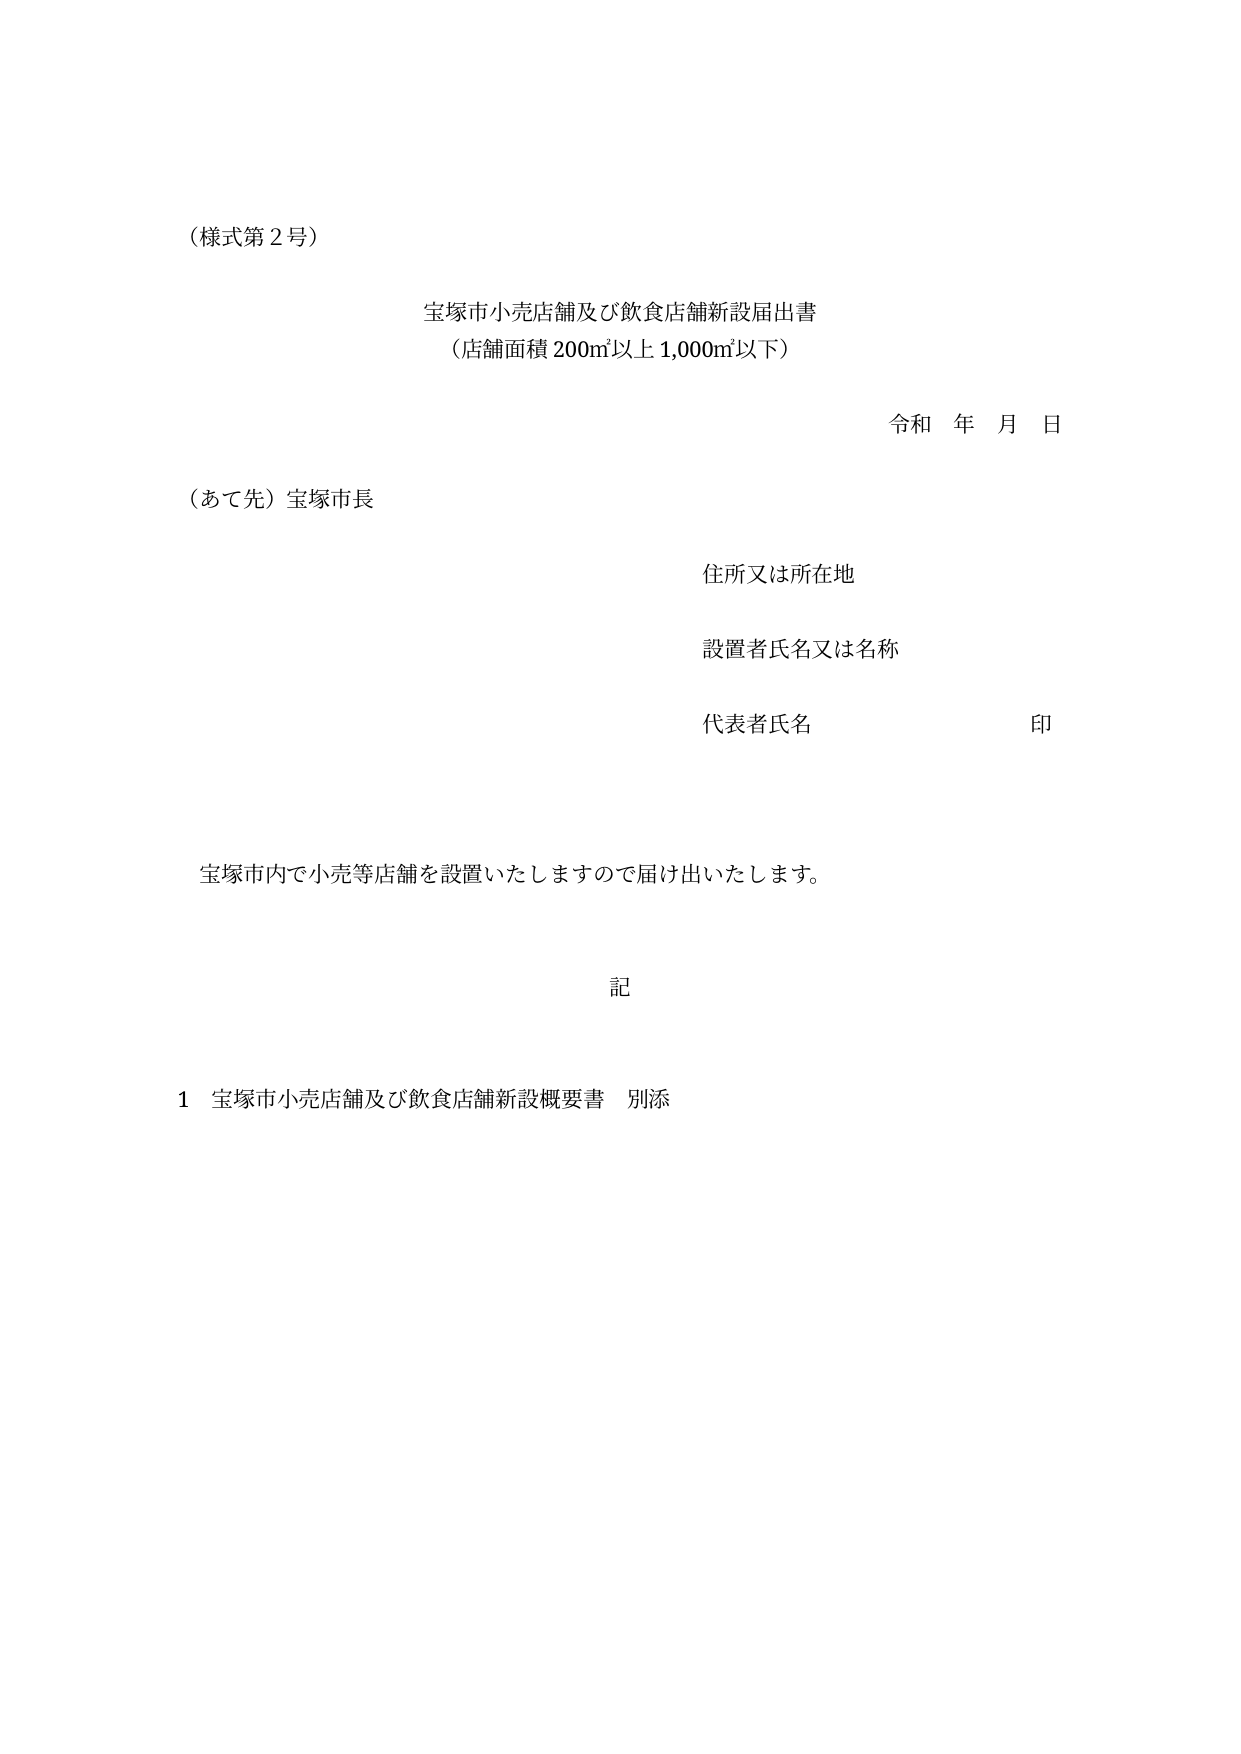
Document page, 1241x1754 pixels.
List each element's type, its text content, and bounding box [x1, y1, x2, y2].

text 代表者氏名 印 [702, 704, 1063, 742]
text 設置者氏名又は名称 [702, 629, 1063, 667]
text 住所又は所在地 [702, 554, 1063, 592]
text （様式第２号） [177, 217, 1063, 254]
text （店舗面積200㎡以上1,000㎡以下） [177, 329, 1063, 367]
text 令和 年 月 日 [177, 404, 1063, 442]
text 1 宝塚市小売店舗及び飲食店舗新設概要書 別添 [177, 1079, 1063, 1117]
text 宝塚市内で小売等店舗を設置いたしますので届け出いたします。 [177, 854, 1063, 892]
text （あて先）宝塚市長 [177, 479, 1063, 517]
text 宝塚市小売店舗及び飲食店舗新設届出書 [177, 292, 1063, 329]
subtitle 記 [177, 967, 1063, 1004]
